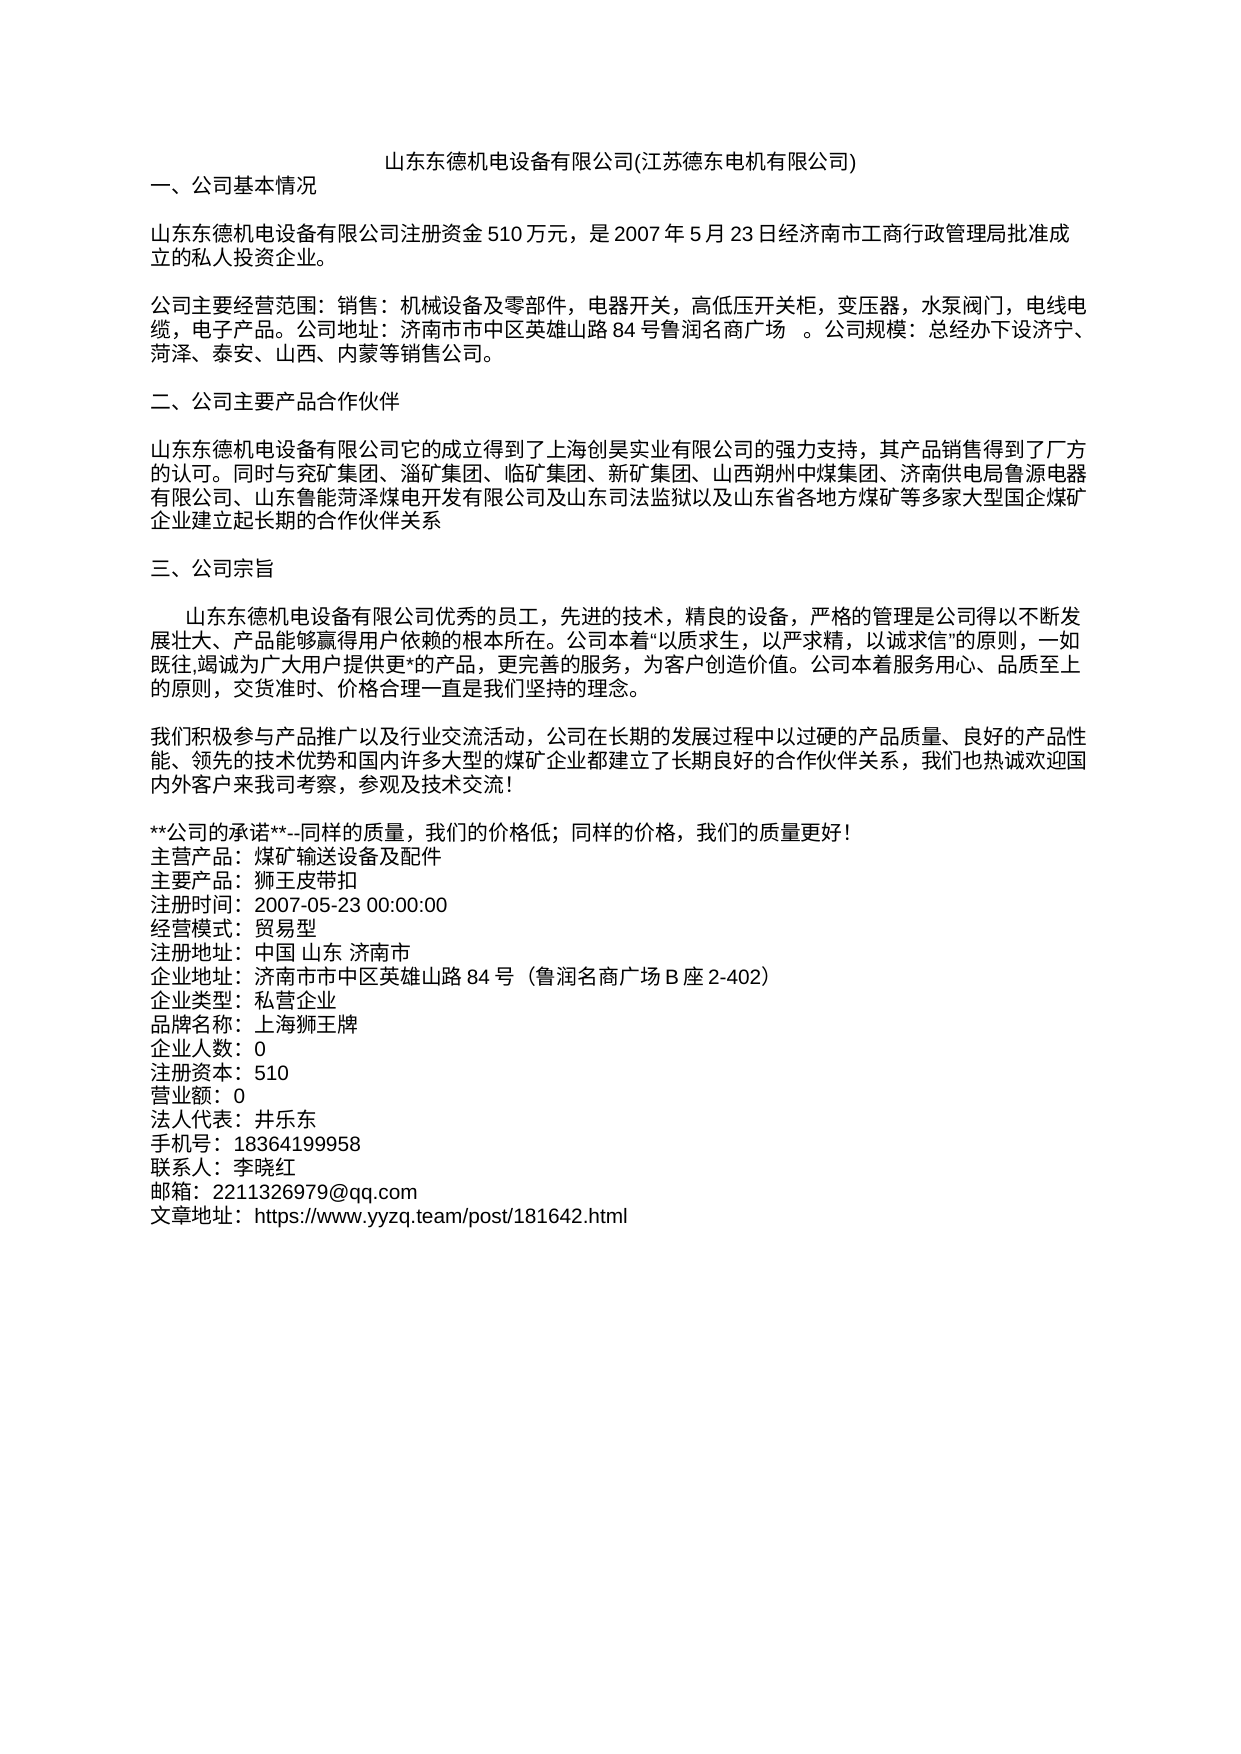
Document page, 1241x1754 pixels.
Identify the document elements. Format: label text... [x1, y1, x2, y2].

text 山东东德机电设备有限公司它的成立得到了上海创昊实业有限公司的强力支持，其产品销售得到了厂方的认可。同时与兖矿集团、淄矿集团、临矿集团、新矿集团、山西朔州中煤集团、济南供电局鲁源电器有限公司、山东鲁能菏泽煤电开发有限公司及山东司法监狱以及山东省各地方煤矿等多家大型国企煤矿企业建立起长期的合作伙伴关系 [150, 437, 1090, 533]
text 经营模式：贸易型 [150, 917, 1090, 941]
text 三、公司宗旨 [150, 557, 1090, 581]
text 注册地址：中国 山东 济南市 [150, 941, 1090, 964]
text 我们积极参与产品推广以及行业交流活动，公司在长期的发展过程中以过硬的产品质量、良好的产品性能、领先的技术优势和国内许多大型的煤矿企业都建立了长期良好的合作伙伴关系，我们也热诚欢迎国内外客户来我司考察，参观及技术交流！ [150, 725, 1090, 797]
text 法人代表：井乐东 [150, 1108, 1090, 1132]
text 公司主要经营范围：销售：机械设备及零部件，电器开关，高低压开关柜，变压器，水泵阀门，电线电缆，电子产品。公司地址：济南市市中区英雄山路84号鲁润名商广场 。公司规模：总经办下设济宁、菏泽、泰安、山西、内蒙等销售公司。 [150, 294, 1090, 366]
text 山东东德机电设备有限公司(江苏德东电机有限公司) [150, 150, 1090, 174]
text 主要产品：狮王皮带扣 [150, 869, 1090, 893]
text 山东东德机电设备有限公司注册资金510万元，是2007年5月23日经济南市工商行政管理局批准成立的私人投资企业。 [150, 222, 1090, 270]
text 主营产品：煤矿输送设备及配件 [150, 845, 1090, 869]
text 二、公司主要产品合作伙伴 [150, 389, 1090, 413]
text **公司的承诺**--同样的质量，我们的价格低；同样的价格，我们的质量更好！ [150, 821, 1090, 845]
text 注册时间：2007-05-23 00:00:00 [150, 893, 1090, 917]
text 营业额：0 [150, 1084, 1090, 1108]
text 企业人数：0 [150, 1036, 1090, 1060]
text 品牌名称：上海狮王牌 [150, 1012, 1090, 1036]
text 手机号：18364199958 [150, 1132, 1090, 1156]
text 企业类型：私营企业 [150, 988, 1090, 1012]
text 企业地址：济南市市中区英雄山路84号（鲁润名商广场B座2-402） [150, 964, 1090, 988]
text 邮箱：2211326979@qq.com [150, 1180, 1090, 1204]
text 文章地址：https://www.yyzq.team/post/181642.html [150, 1204, 1090, 1228]
text 注册资本：510 [150, 1060, 1090, 1084]
text 一、公司基本情况 [150, 174, 1090, 198]
text 山东东德机电设备有限公司优秀的员工，先进的技术，精良的设备，严格的管理是公司得以不断发展壮大、产品能够赢得用户依赖的根本所在。公司本着“以质求生，以严求精，以诚求信”的原则，一如既往,竭诚为广大用户提供更*的产品，更完善的服务，为客户创造价值。公司本着服务用心、品质至上的原则，交货准时、价格合理一直是我们坚持的理念。 [150, 605, 1090, 701]
text 联系人：李晓红 [150, 1156, 1090, 1180]
